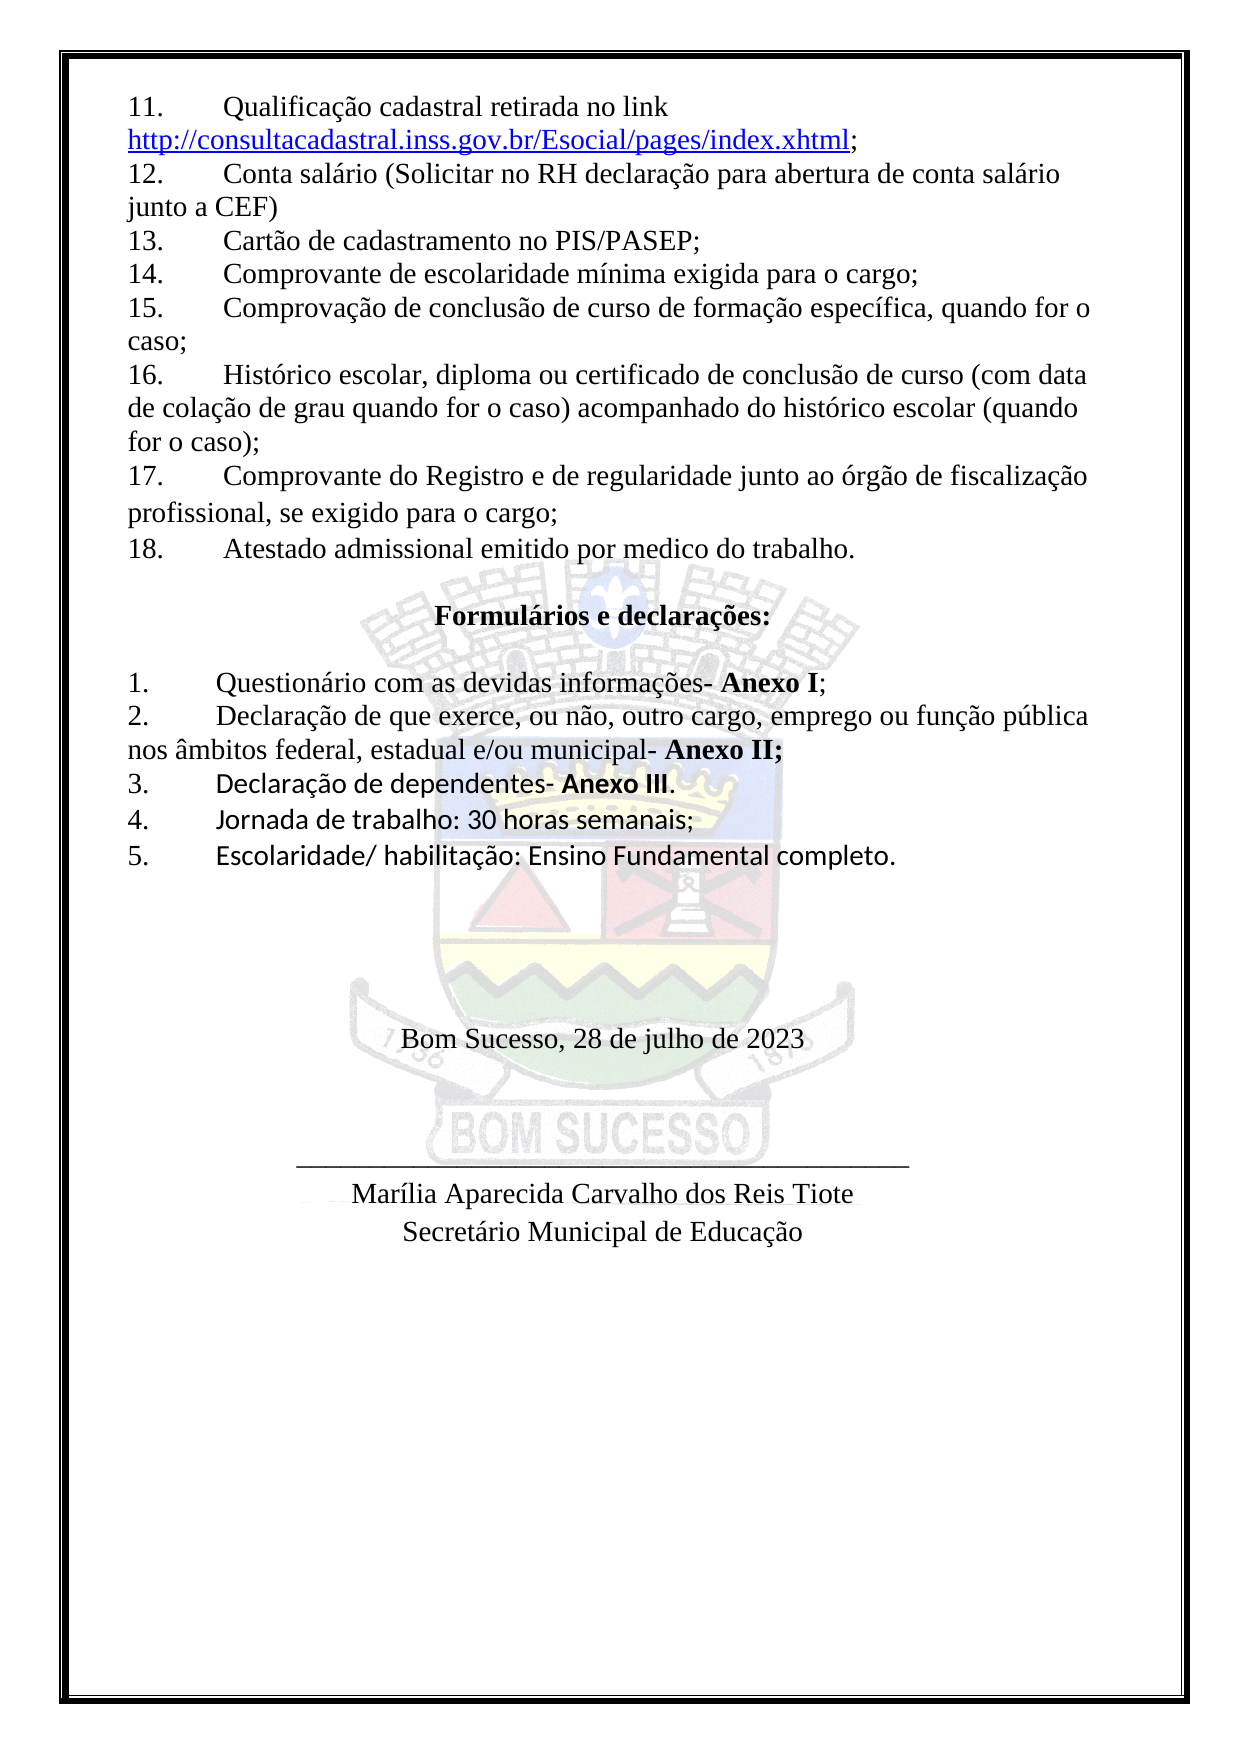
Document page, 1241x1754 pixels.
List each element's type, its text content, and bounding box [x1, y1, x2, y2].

list Conta salário (Solicitar no RH declaração para abertura de conta salário junto a CEF) [127, 156, 1107, 223]
list Histórico escolar, diploma ou certificado de conclusão de curso (com data de colação de grau quando for o caso) acompanhado do histórico escolar (quando for o caso); [127, 357, 1107, 458]
list Declaração de que exerce, ou não, outro cargo, emprego ou função pública nos âmbitos federal, estadual e/ou municipal- Anexo II; [127, 698, 1107, 766]
list Declaração de dependentes- Anexo III. [127, 766, 1107, 801]
list Comprovante do Registro e de regularidade junto ao órgão de fiscalização profissional, se exigido para o cargo; [127, 458, 1107, 531]
text Marília Aparecida Carvalho dos Reis Tiote [69, 1176, 1137, 1209]
list Jornada de trabalho: 30 horas semanais; [127, 801, 1107, 837]
list Qualificação cadastral retirada no link http://consultacadastral.inss.gov.br/Esocial/pages/index.xhtml; [127, 89, 1107, 156]
list Cartão de cadastramento no PIS/PASEP; [127, 223, 1107, 256]
text Secretário Municipal de Educação [69, 1214, 1137, 1248]
list Comprovação de conclusão de curso de formação específica, quando for o caso; [127, 290, 1107, 357]
text Bom Sucesso, 28 de julho de 2023 [69, 1022, 1137, 1055]
list Questionário com as devidas informações- Anexo I; [127, 665, 1107, 698]
list Comprovante de escolaridade mínima exigida para o cargo; [127, 256, 1107, 290]
list Escolaridade/ habilitação: Ensino Fundamental completo. [127, 837, 1107, 872]
text __________________________________________ [69, 1137, 1137, 1171]
list Atestado admissional emitido por medico do trabalho. [127, 531, 1107, 564]
text Formulários e declarações: [69, 598, 1137, 631]
